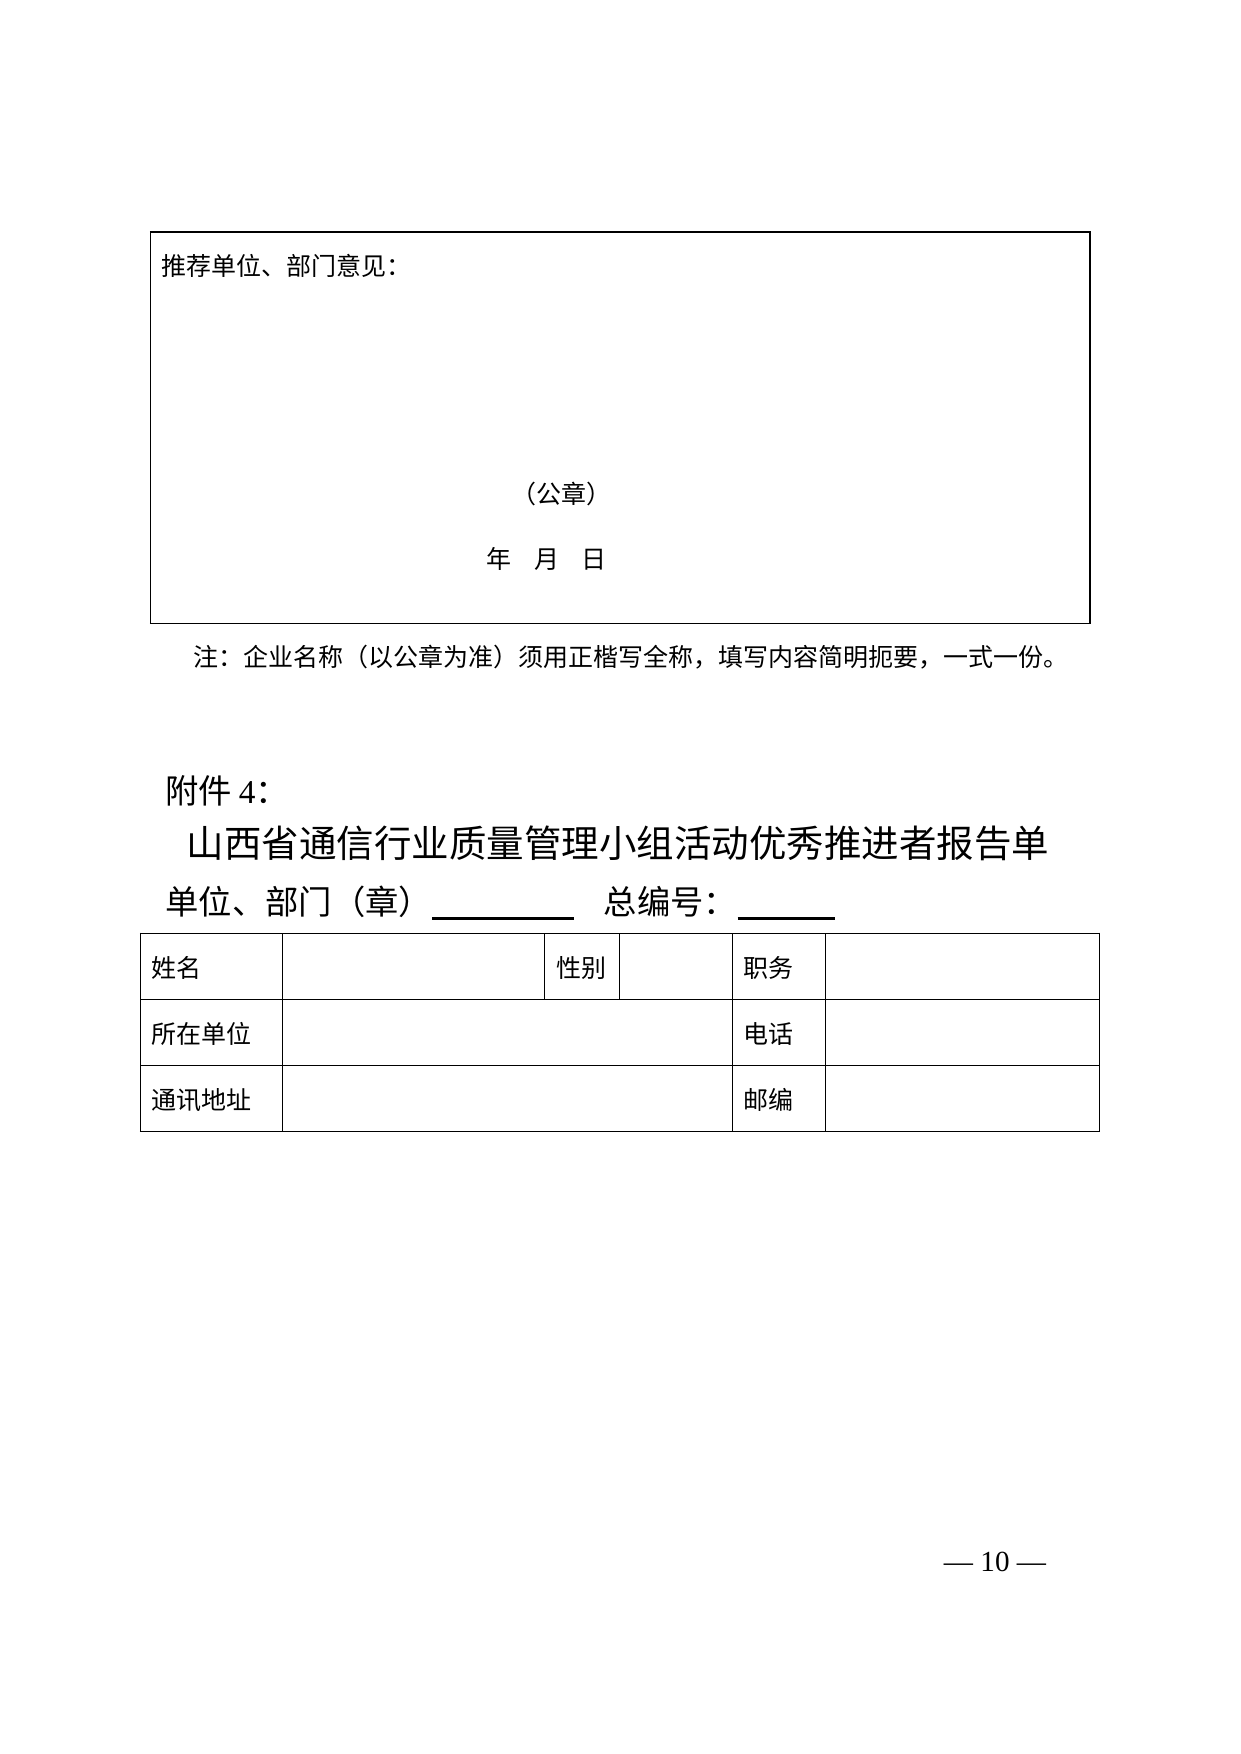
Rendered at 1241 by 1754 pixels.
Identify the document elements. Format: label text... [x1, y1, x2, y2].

table_cell 通讯地址 [141, 1066, 282, 1131]
table_header [283, 934, 544, 999]
text 单位、部门（章） 总编号： [165, 868, 1075, 933]
table_cell 推荐单位、部门意见： （公章） 年 月 日 [151, 233, 1089, 622]
table_cell 所在单位 [141, 1000, 282, 1065]
table_cell [826, 1000, 1099, 1065]
table_header [620, 934, 732, 999]
text 附件4： [165, 765, 1070, 813]
text 山西省通信行业质量管理小组活动优秀推进者报告单 [165, 813, 1070, 868]
table_header 职务 [733, 934, 825, 999]
table_header 姓名 [141, 934, 282, 999]
table_cell 电话 [733, 1000, 825, 1065]
table_cell [826, 1066, 1099, 1131]
table_header 性别 [545, 934, 619, 999]
table_cell [283, 1066, 732, 1131]
text 注：企业名称（以公章为准）须用正楷写全称，填写内容简明扼要，一式一份。 [194, 624, 1065, 688]
table_header [826, 934, 1099, 999]
table_cell 邮编 [733, 1066, 825, 1131]
table_cell [283, 1000, 732, 1065]
